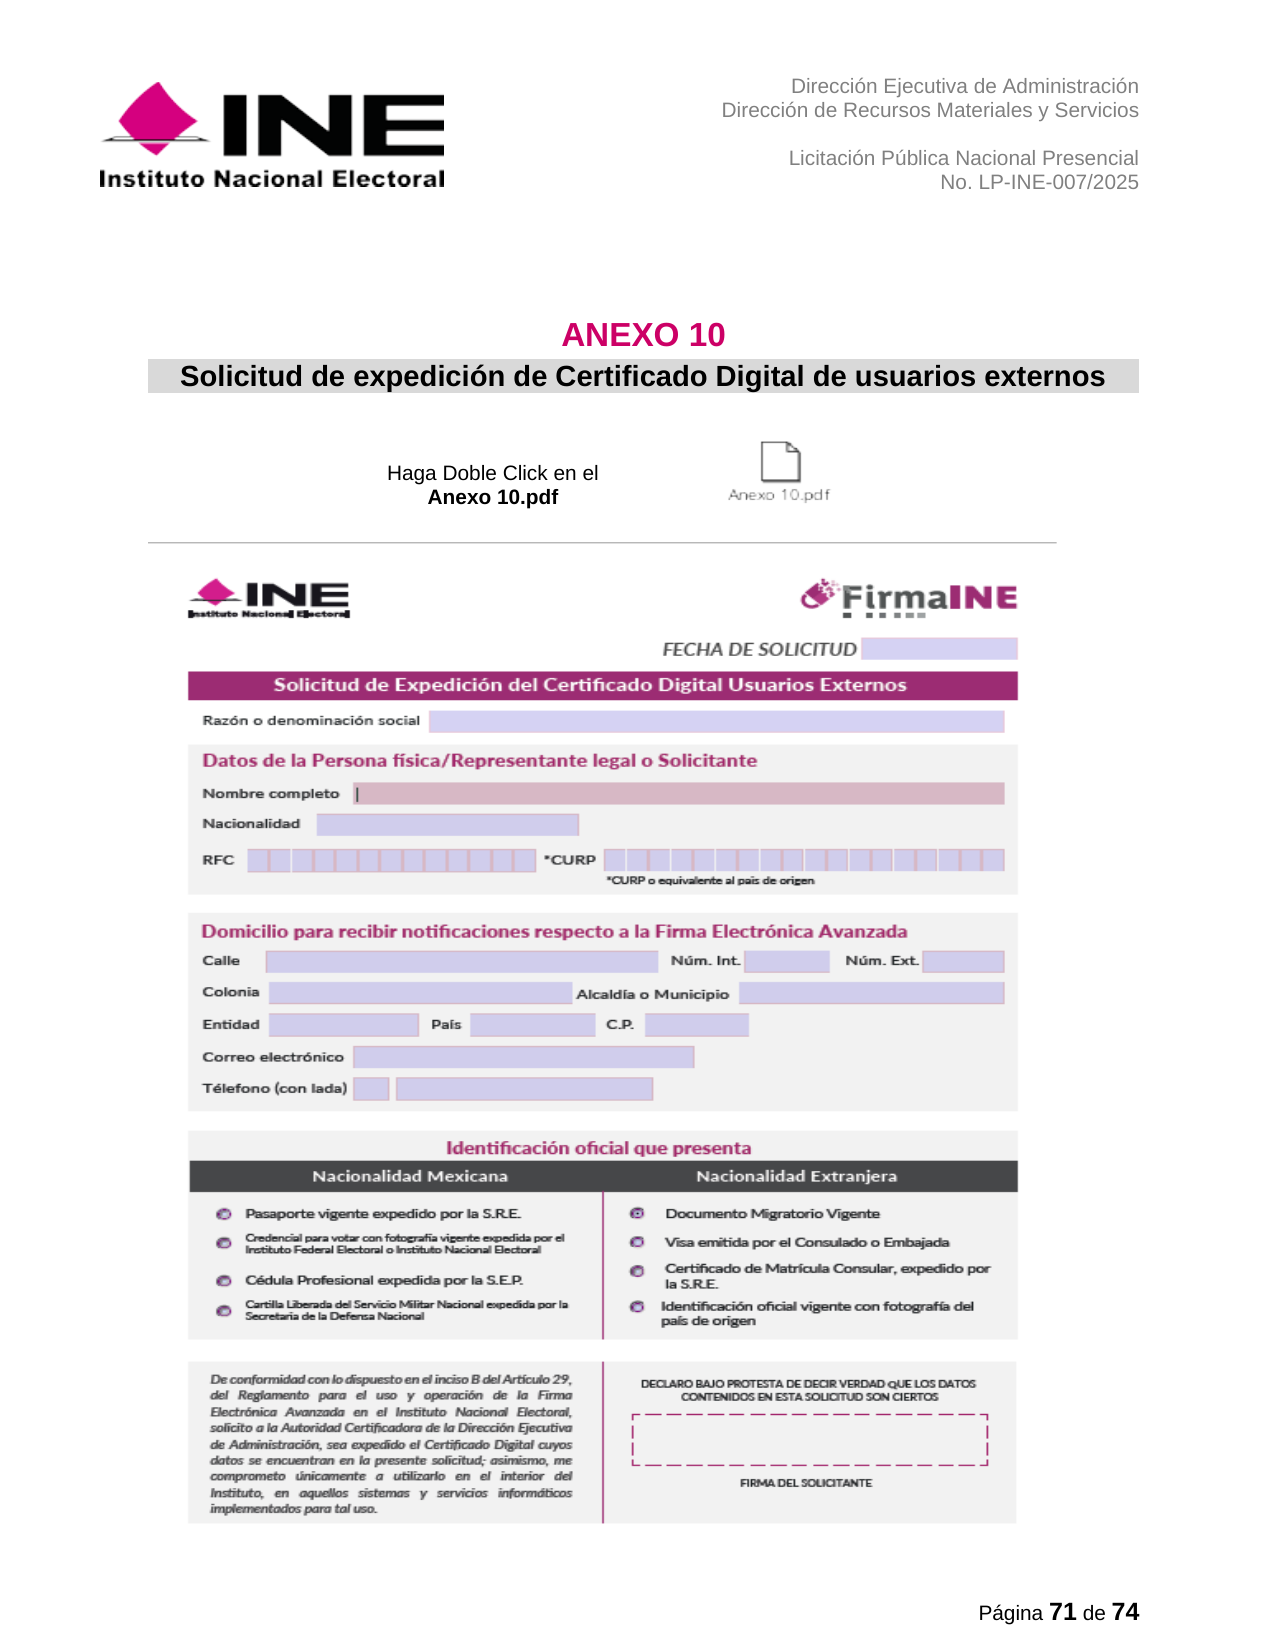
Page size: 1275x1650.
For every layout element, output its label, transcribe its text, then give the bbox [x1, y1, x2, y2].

subtitle ANEXO 10 [148, 314, 1139, 353]
table_header Haga Doble Click en el Anexo 10.pdf [356, 441, 630, 528]
subtitle Solicitud de expedición de Certificado Digital de usuarios externos [148, 359, 1139, 393]
picture [100, 82, 444, 187]
picture [148, 542, 1057, 1572]
table_header [630, 441, 931, 528]
